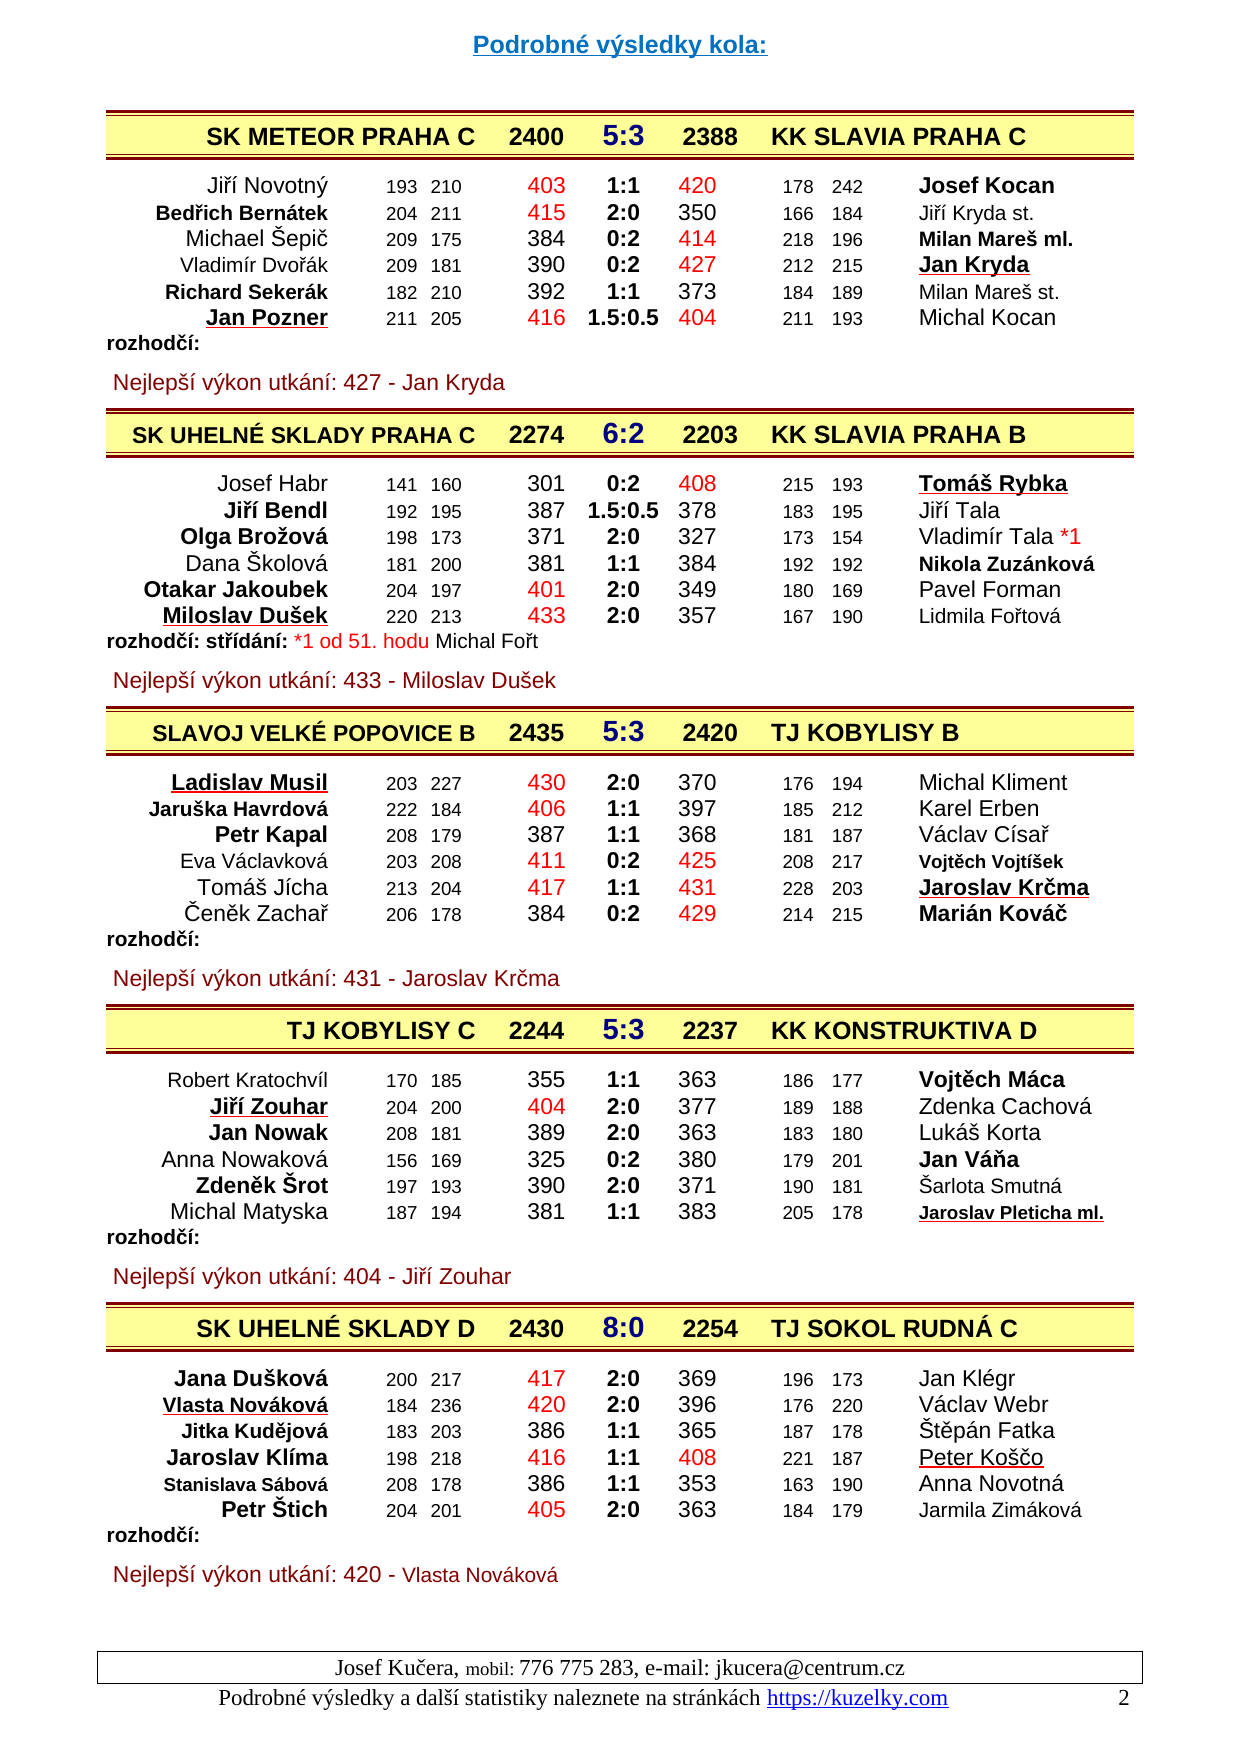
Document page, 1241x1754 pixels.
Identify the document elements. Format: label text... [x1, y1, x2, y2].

text Jitka Kudějová 183 203 386 1:1 365 187 178 Štěpán Fatka [106, 1417, 1134, 1443]
text Robert Kratochvíl 170 185 355 1:1 363 186 177 Vojtěch Máca [106, 1066, 1134, 1093]
text Nejlepší výkon utkání: 404 - Jiří Zouhar [106, 1263, 1134, 1289]
text SK Uhelné sklady Praha C 2274 6:2 2203 KK Slavia Praha B [106, 414, 1134, 452]
text Nejlepší výkon utkání: 431 - Jaroslav Krčma [106, 965, 1134, 991]
text Podrobné výsledky kola: [94, 29, 1145, 58]
text Jana Dušková 200 217 417 2:0 369 196 173 Jan Klégr [106, 1364, 1134, 1391]
text Tomáš Jícha 213 204 417 1:1 431 228 203 Jaroslav Krčma [106, 874, 1134, 900]
text Nejlepší výkon utkání: 420 - Vlasta Nováková [106, 1561, 1134, 1587]
text Eva Václavková 203 208 411 0:2 425 208 217 Vojtěch Vojtíšek [106, 847, 1134, 874]
text Nejlepší výkon utkání: 427 - Jan Kryda [106, 369, 1134, 395]
text Stanislava Sábová 208 178 386 1:1 353 163 190 Anna Novotná [106, 1470, 1134, 1496]
text Petr Štich 204 201 405 2:0 363 184 179 Jarmila Zimáková [106, 1496, 1134, 1523]
text rozhodčí: [106, 1224, 1134, 1248]
text Jiří Zouhar 204 200 404 2:0 377 189 188 Zdenka Cachová [106, 1093, 1134, 1119]
text Miloslav Dušek 220 213 433 2:0 357 167 190 Lidmila Fořtová [106, 602, 1134, 628]
text TJ Kobylisy C 2244 5:3 2237 KK Konstruktiva D [106, 1010, 1134, 1048]
text Anna Nowaková 156 169 325 0:2 380 179 201 Jan Váňa [106, 1146, 1134, 1172]
text Zdeněk Šrot 197 193 390 2:0 371 190 181 Šarlota Smutná [106, 1172, 1134, 1198]
text Slavoj Velké Popovice B 2435 5:3 2420 TJ Kobylisy B [106, 712, 1134, 750]
text Vladimír Dvořák 209 181 390 0:2 427 212 215 Jan Kryda [106, 251, 1134, 278]
text rozhodčí: střídání: *1 od 51. hodu Michal Fořt [106, 628, 1134, 652]
text Jaruška Havrdová 222 184 406 1:1 397 185 212 Karel Erben [106, 795, 1134, 821]
text Čeněk Zachař 206 178 384 0:2 429 214 215 Marián Kováč [106, 900, 1134, 927]
text rozhodčí: [106, 927, 1134, 951]
text Michael Šepič 209 175 384 0:2 414 218 196 Milan Mareš ml. [106, 225, 1134, 251]
text Jiří Bendl 192 195 387 1.5:0.5 378 183 195 Jiří Tala [106, 497, 1134, 523]
text Olga Brožová 198 173 371 2:0 327 173 154 Vladimír Tala *1 [106, 523, 1134, 549]
text Vlasta Nováková 184 236 420 2:0 396 176 220 Václav Webr [106, 1391, 1134, 1417]
text Jiří Novotný 193 210 403 1:1 420 178 242 Josef Kocan [106, 172, 1134, 199]
text Richard Sekerák 182 210 392 1:1 373 184 189 Milan Mareš st. [106, 278, 1134, 304]
text Nejlepší výkon utkání: 433 - Miloslav Dušek [106, 667, 1134, 693]
text Jan Nowak 208 181 389 2:0 363 183 180 Lukáš Korta [106, 1119, 1134, 1146]
text Otakar Jakoubek 204 197 401 2:0 349 180 169 Pavel Forman [106, 576, 1134, 602]
text SK Uhelné sklady D 2430 8:0 2254 TJ Sokol Rudná C [106, 1308, 1134, 1346]
text Jaroslav Klíma 198 218 416 1:1 408 221 187 Peter Koščo [106, 1443, 1134, 1470]
text rozhodčí: [106, 331, 1134, 354]
text Josef Habr 141 160 301 0:2 408 215 193 Tomáš Rybka [106, 470, 1134, 497]
text Ladislav Musil 203 227 430 2:0 370 176 194 Michal Kliment [106, 768, 1134, 795]
text SK Meteor Praha C 2400 5:3 2388 KK Slavia Praha C [106, 116, 1134, 154]
text Jan Pozner 211 205 416 1.5:0.5 404 211 193 Michal Kocan [106, 304, 1134, 331]
text Michal Matyska 187 194 381 1:1 383 205 178 Jaroslav Pleticha ml. [106, 1198, 1134, 1224]
text rozhodčí: [106, 1523, 1134, 1547]
text Petr Kapal 208 179 387 1:1 368 181 187 Václav Císař [106, 821, 1134, 847]
text Dana Školová 181 200 381 1:1 384 192 192 Nikola Zuzánková [106, 549, 1134, 576]
text Bedřich Bernátek 204 211 415 2:0 350 166 184 Jiří Kryda st. [106, 199, 1134, 225]
